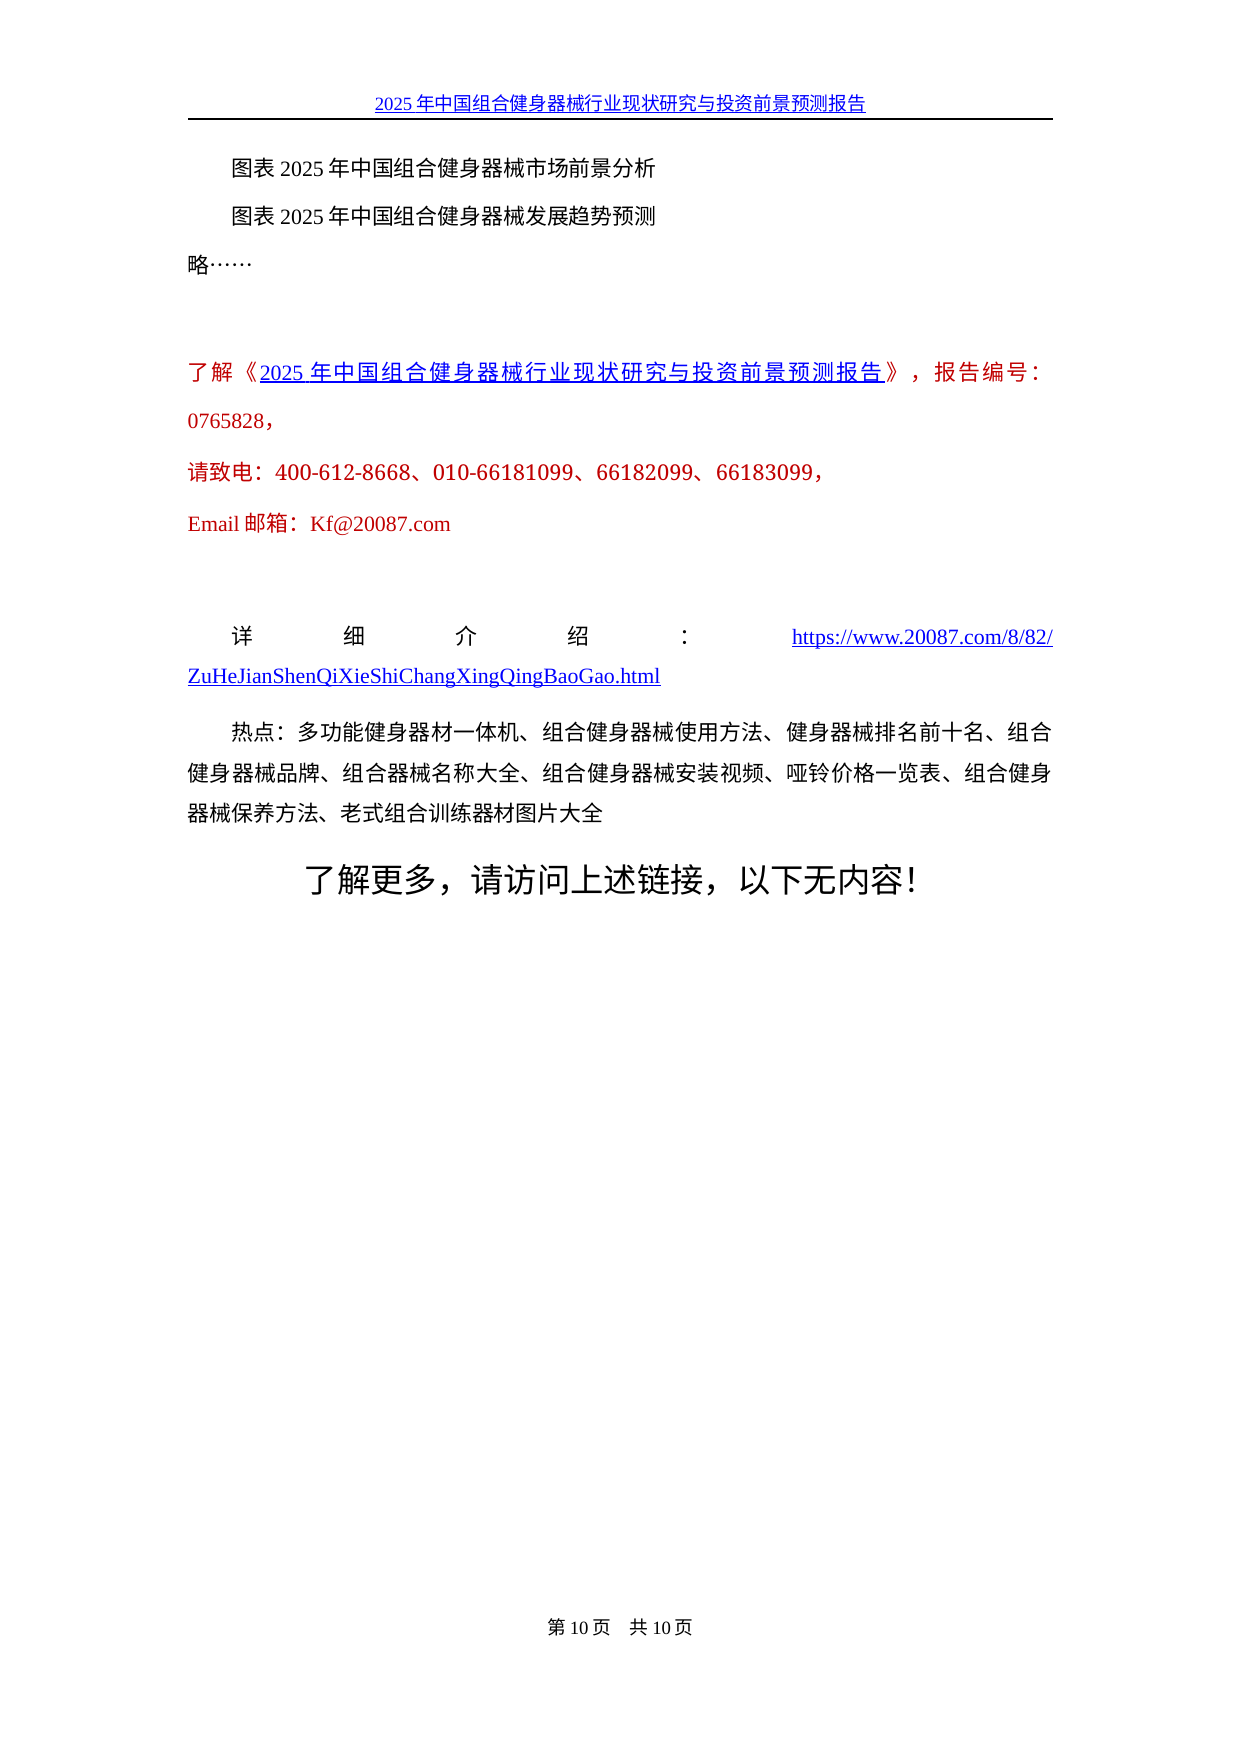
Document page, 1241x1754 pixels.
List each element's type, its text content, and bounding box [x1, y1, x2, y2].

title 了解更多，请访问上述链接，以下无内容！ [187, 846, 1053, 911]
text 热点：多功能健身器材一体机、组合健身器械使用方法、健身器械排名前十名、组合健身器械品牌、组合器械名称大全、组合健身器械安装视频、哑铃价格一览表、组合健身器械保养方法、老式组合训练器材图片大全 [187, 714, 1053, 828]
text Email邮箱：Kf@20087.com [187, 506, 1053, 538]
text 详细介绍：https://www.20087.com/8/82/ZuHeJianShenQiXieShiChangXingQingBaoGao.html [187, 619, 1053, 692]
text 请致电：400-612-8668、010-66181099、66182099、66183099， [187, 454, 1053, 487]
text 了解《2025年中国组合健身器械行业现状研究与投资前景预测报告》，报告编号：0765828， [187, 354, 1053, 435]
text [187, 150, 1053, 280]
